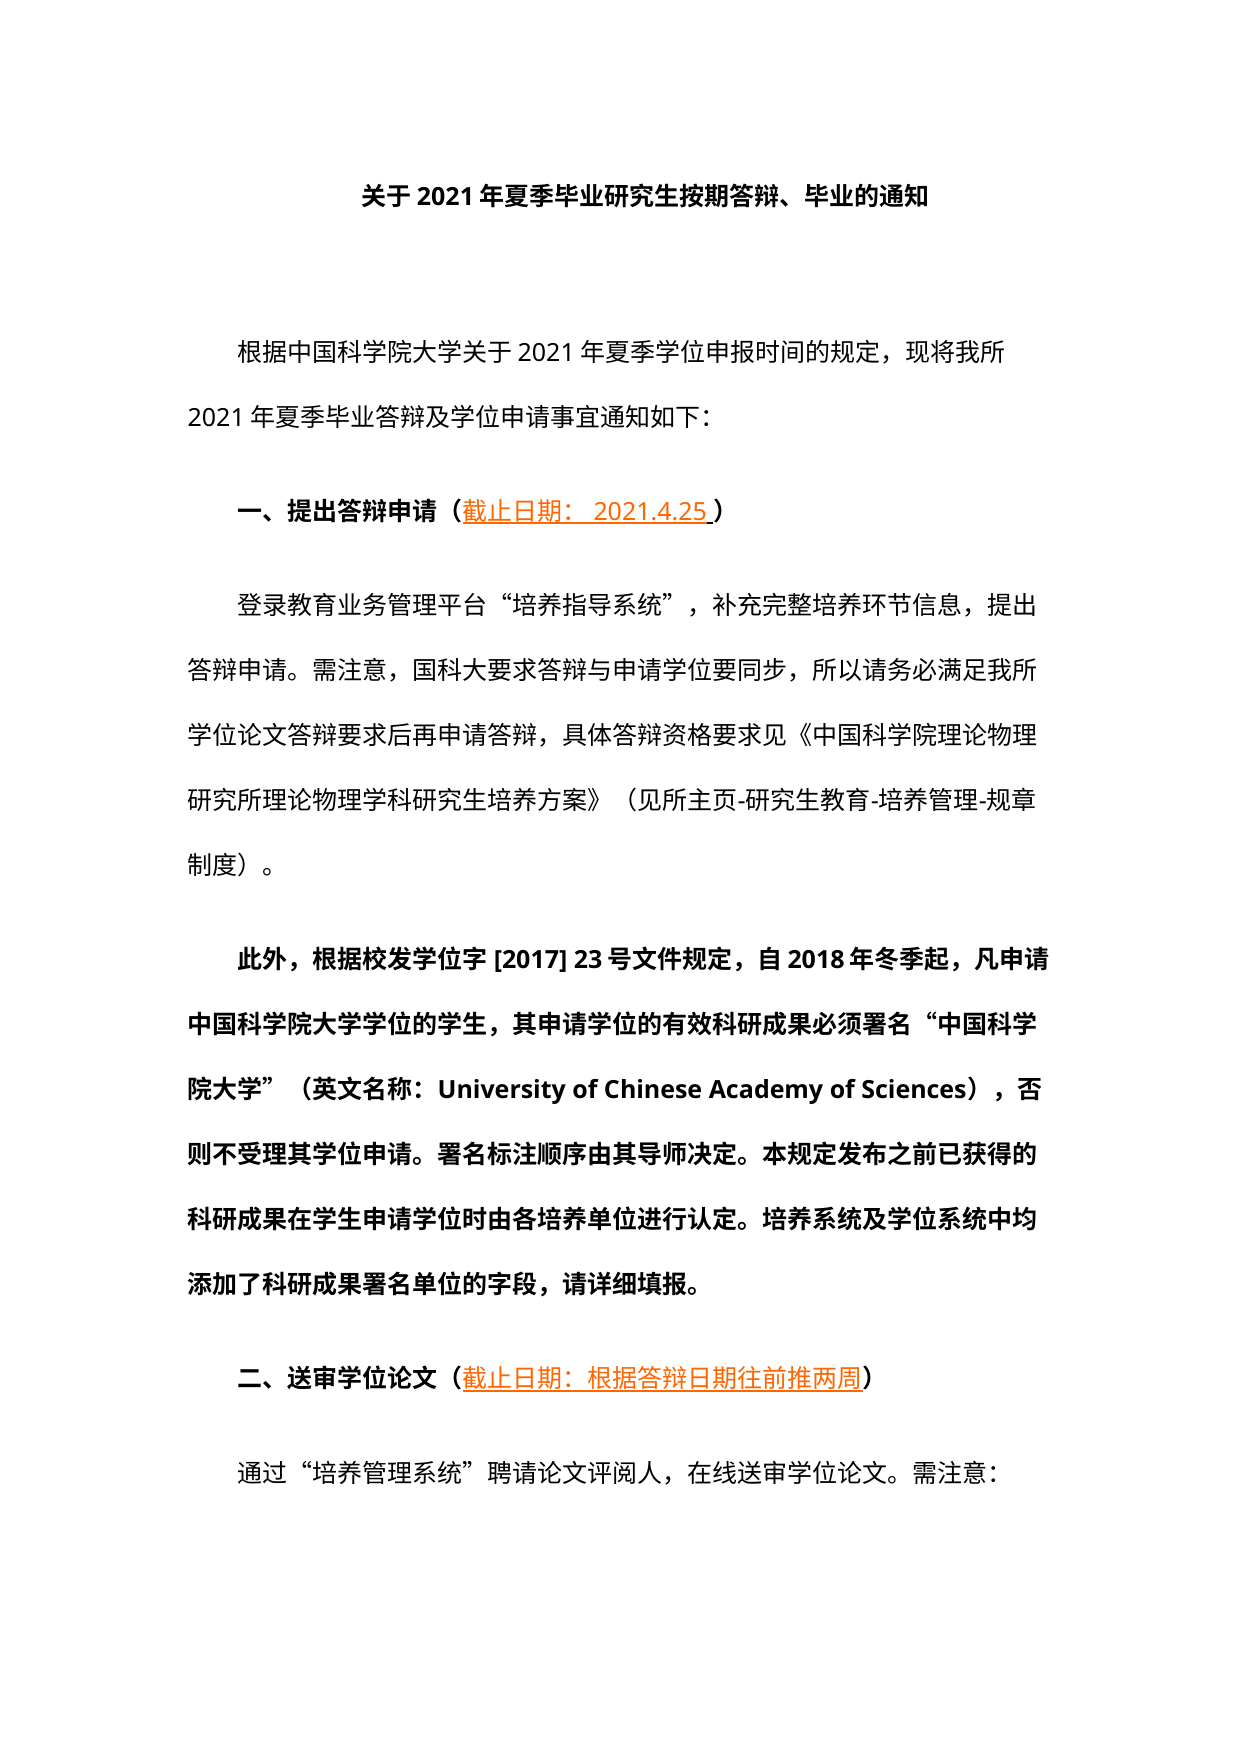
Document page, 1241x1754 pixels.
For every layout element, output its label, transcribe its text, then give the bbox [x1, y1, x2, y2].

text 根据中国科学院大学关于2021年夏季学位申报时间的规定，现将我所2021年夏季毕业答辩及学位申请事宜通知如下： [187, 318, 1053, 448]
text 二、送审学位论文（截止日期：根据答辩日期往前推两周） [187, 1344, 1053, 1409]
text 关于2021年夏季毕业研究生按期答辩、毕业的通知 [187, 162, 1053, 227]
text 此外，根据校发学位字 [2017] 23号文件规定，自2018年冬季起，凡申请中国科学院大学学位的学生，其申请学位的有效科研成果必须署名“中国科学院大学”（英文名称：University of Chinese Academy of Sciences），否则不受理其学位申请。署名标注顺序由其导师决定。本规定发布之前已获得的科研成果在学生申请学位时由各培养单位进行认定。培养系统及学位系统中均添加了科研成果署名单位的字段，请详细填报。 [187, 925, 1053, 1315]
text 登录教育业务管理平台“培养指导系统”，补充完整培养环节信息，提出答辩申请。需注意，国科大要求答辩与申请学位要同步，所以请务必满足我所学位论文答辩要求后再申请答辩，具体答辩资格要求见《中国科学院理论物理研究所理论物理学科研究生培养方案》（见所主页-研究生教育-培养管理-规章制度）。 [187, 571, 1053, 896]
text 一、提出答辩申请（截止日期： 2021.4.25 ） [187, 477, 1053, 542]
text 通过“培养管理系统”聘请论文评阅人，在线送审学位论文。需注意： [187, 1439, 1053, 1504]
